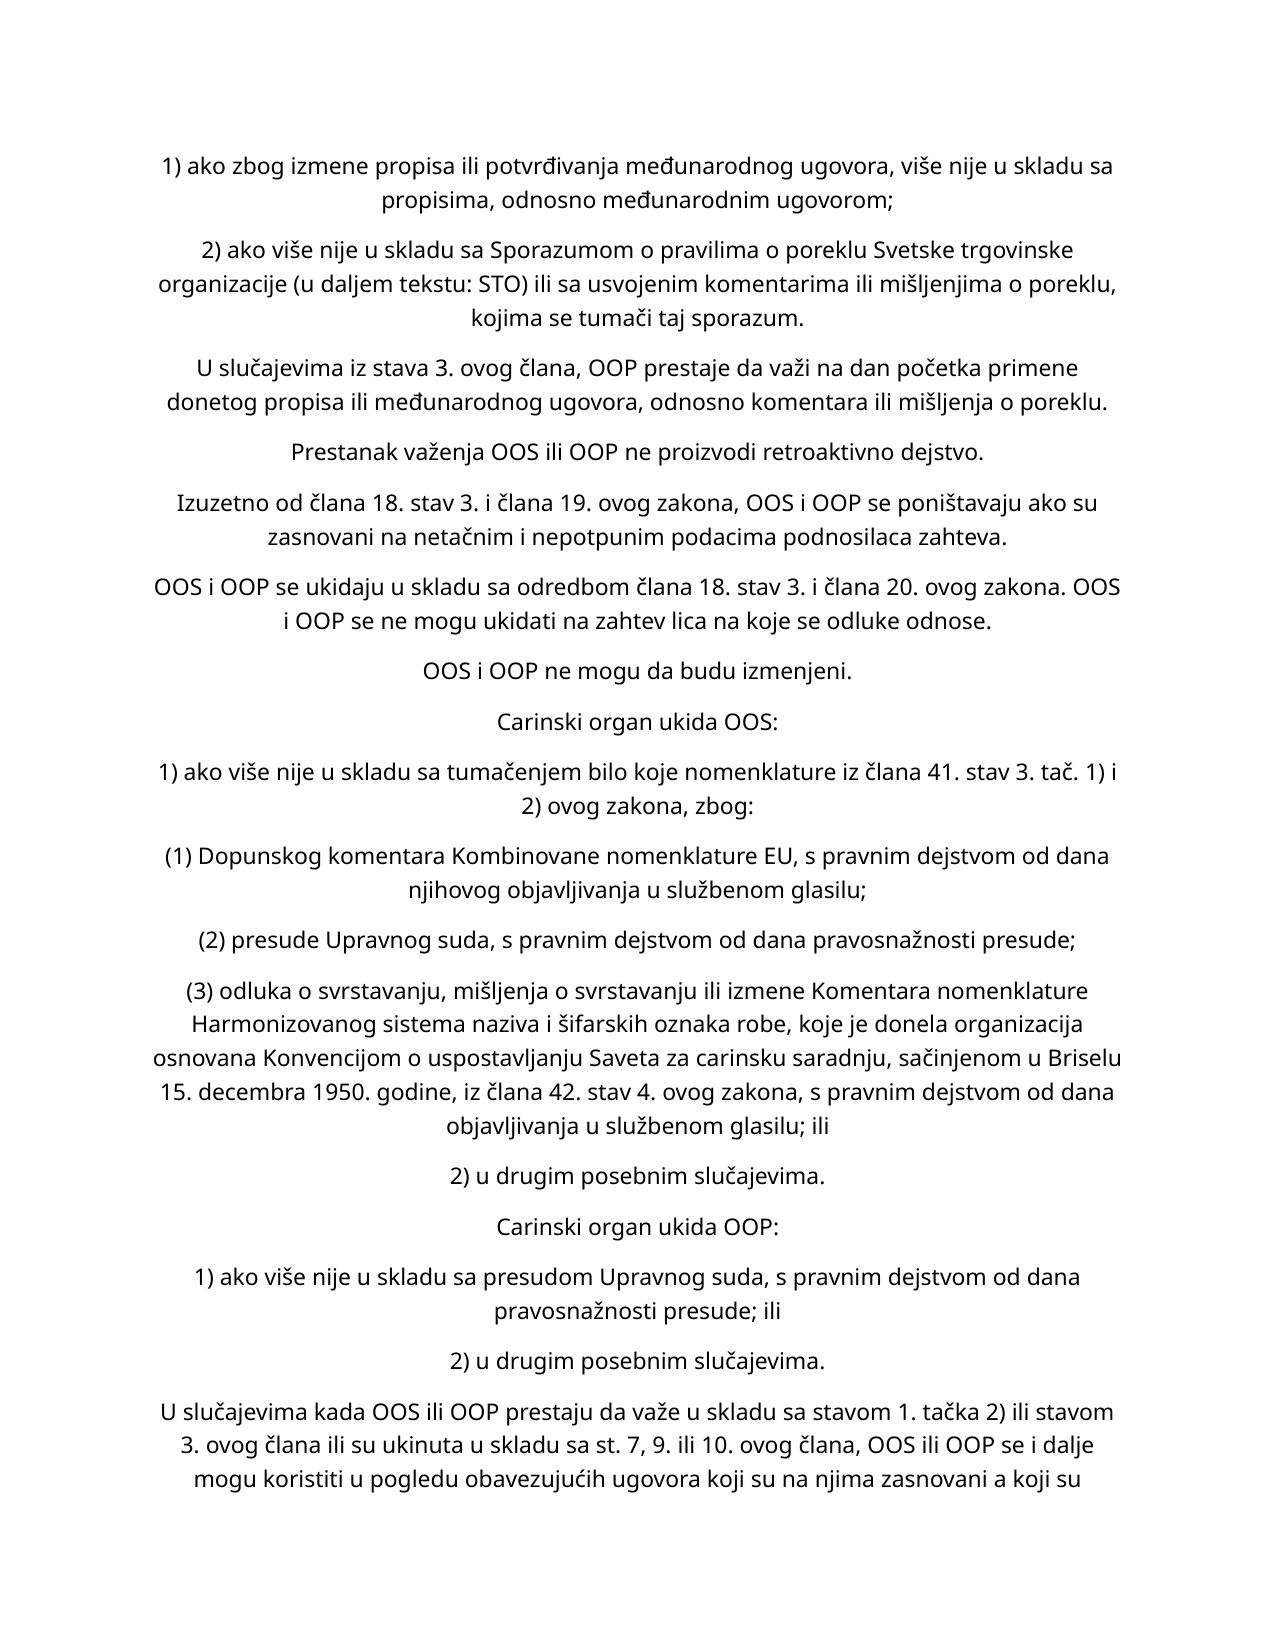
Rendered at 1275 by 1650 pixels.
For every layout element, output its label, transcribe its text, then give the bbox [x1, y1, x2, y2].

text OOS i OOP ne mogu da budu izmenjeni. [150, 655, 1125, 686]
text U slučajevima iz stava 3. ovog člana, OOP prestaje da važi na dan početka primene donetog propisa ili međunarodnog ugovora, odnosno komentara ili mišljenja o poreklu. [150, 352, 1125, 417]
text 1) ako zbog izmene propisa ili potvrđivanja međunarodnog ugovora, više nije u skladu sa propisima, odnosno međunarodnim ugovorom; [150, 150, 1125, 215]
text 2) u drugim posebnim slučajevima. [150, 1160, 1125, 1191]
text Izuzetno od člana 18. stav 3. i člana 19. ovog zakona, OOS i OOP se poništavaju ako su zasnovani na netačnim i nepotpunim podacima podnosilaca zahteva. [150, 487, 1125, 552]
text (3) odluka o svrstavanju, mišljenja o svrstavanju ili izmene Komentara nomenklature Harmonizovanog sistema naziva i šifarskih oznaka robe, koje je donela organizacija osnovana Konvencijom o uspostavljanju Saveta za carinsku saradnju, sačinjenom u Briselu 15. decembra 1950. godine, iz člana 42. stav 4. ovog zakona, s pravnim dejstvom od dana objavljivanja u službenom glasilu; ili [150, 974, 1125, 1141]
text OOS i OOP se ukidaju u skladu sa odredbom člana 18. stav 3. i člana 20. ovog zakona. OOS i OOP se ne mogu ukidati na zahtev lica na koje se odluke odnose. [150, 571, 1125, 636]
text (2) presude Upravnog suda, s pravnim dejstvom od dana pravosnažnosti presude; [150, 924, 1125, 955]
text Prestanak važenja OOS ili OOP ne proizvodi retroaktivno dejstvo. [150, 436, 1125, 467]
text 1) ako više nije u skladu sa tumačenjem bilo koje nomenklature iz člana 41. stav 3. tač. 1) i 2) ovog zakona, zbog: [150, 756, 1125, 821]
text 1) ako više nije u skladu sa presudom Upravnog suda, s pravnim dejstvom od dana pravosnažnosti presude; ili [150, 1261, 1125, 1326]
text 2) ako više nije u skladu sa Sporazumom o pravilima o poreklu Svetske trgovinske organizacije (u daljem tekstu: STO) ili sa usvojenim komentarima ili mišljenjima o poreklu, kojima se tumači taj sporazum. [150, 234, 1125, 333]
text Carinski organ ukida OOS: [150, 705, 1125, 737]
text 2) u drugim posebnim slučajevima. [150, 1345, 1125, 1376]
text (1) Dopunskog komentara Kombinovane nomenklature EU, s pravnim dejstvom od dana njihovog objavljivanja u službenom glasilu; [150, 840, 1125, 905]
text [150, 1395, 1125, 1494]
text Carinski organ ukida OOP: [150, 1210, 1125, 1242]
